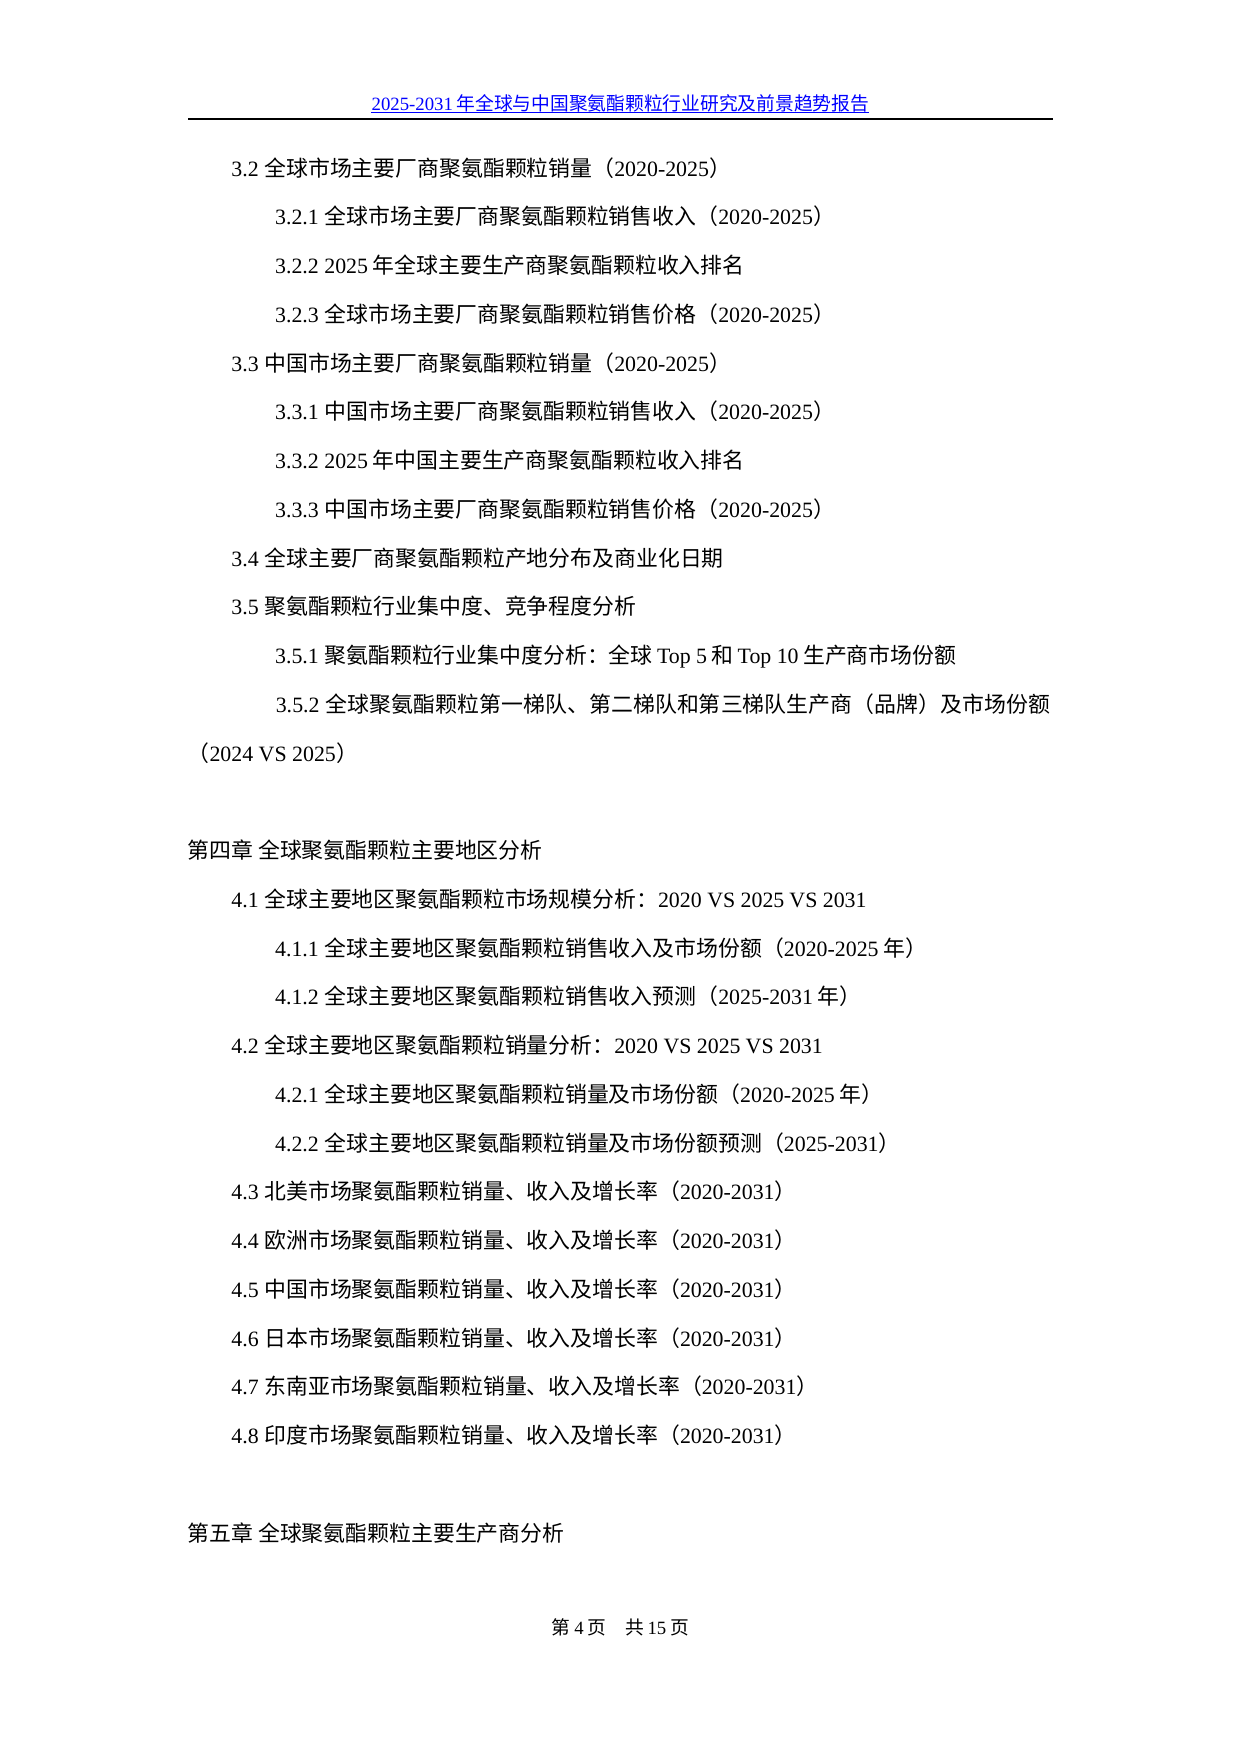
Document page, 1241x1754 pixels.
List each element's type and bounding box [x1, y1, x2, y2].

text [187, 150, 1053, 1548]
